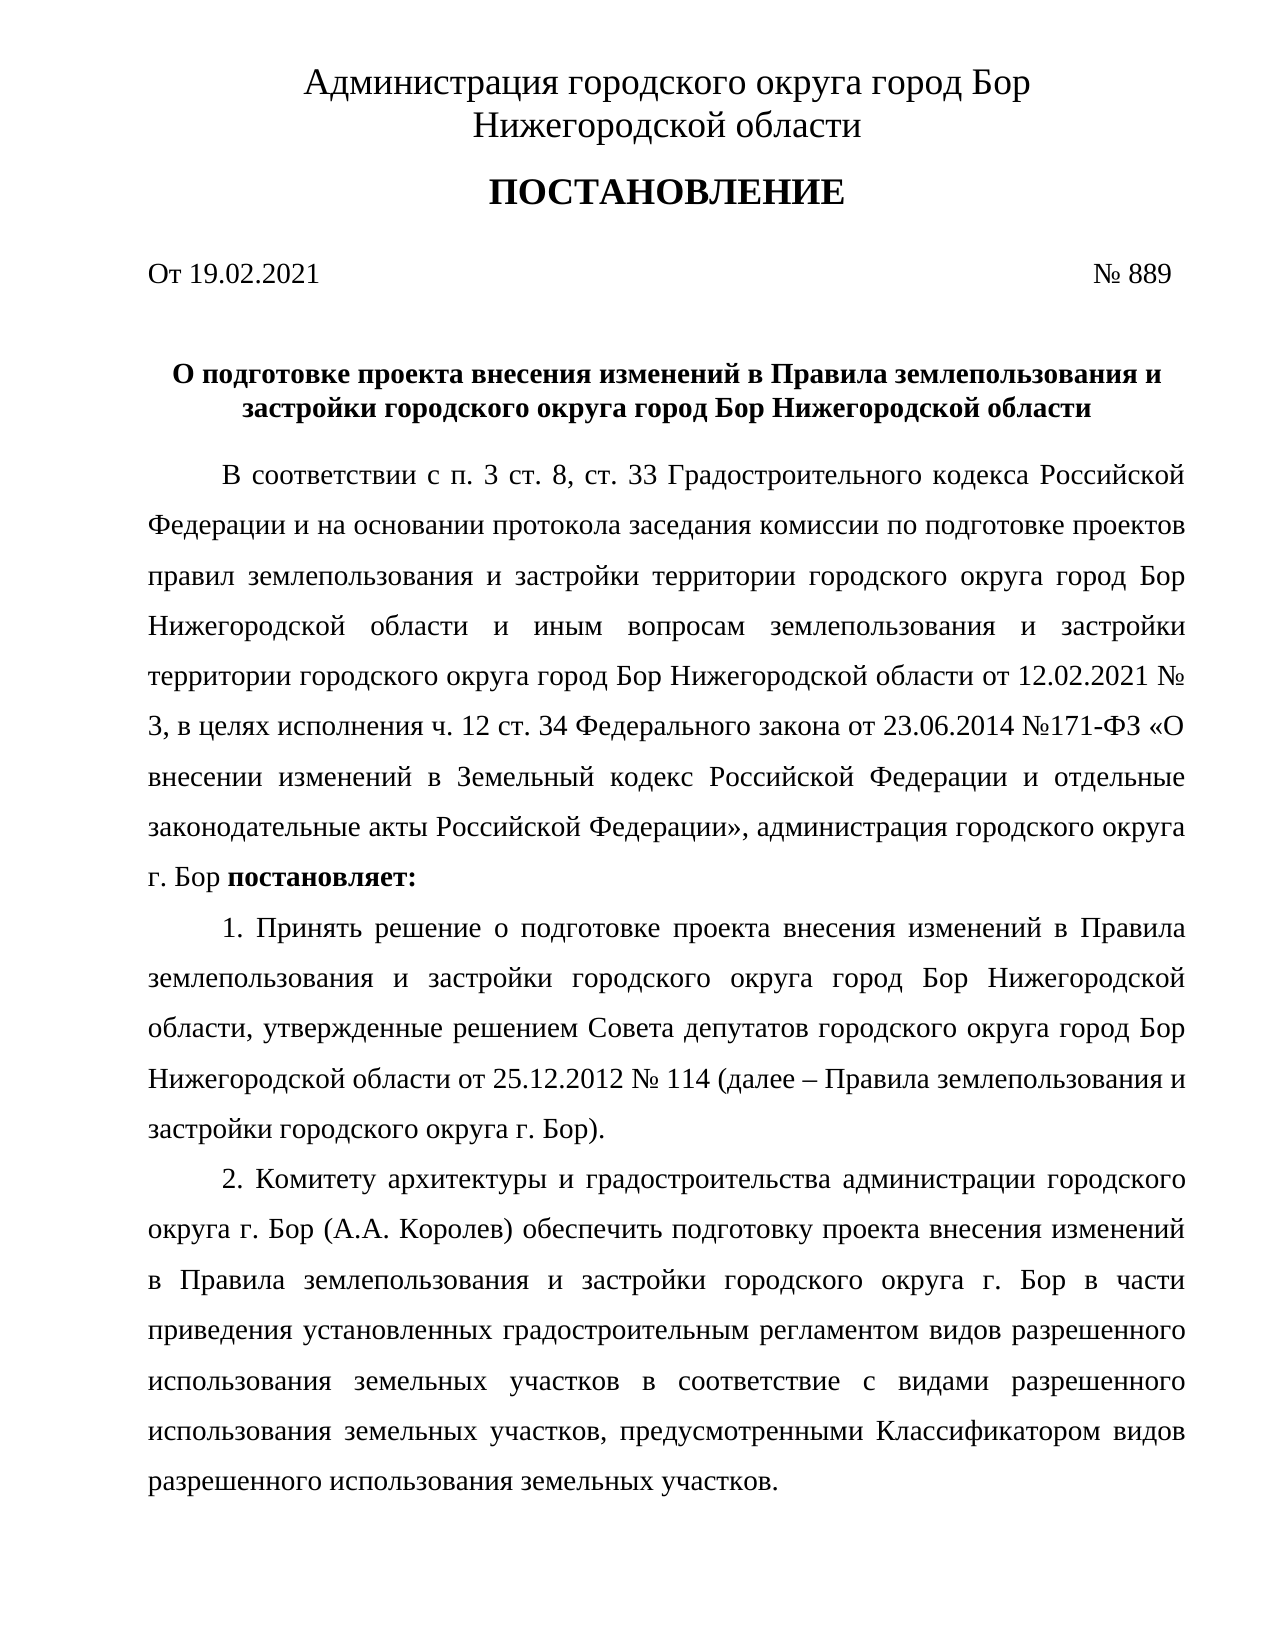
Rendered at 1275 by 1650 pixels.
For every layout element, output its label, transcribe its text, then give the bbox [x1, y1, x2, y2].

text ПОСТАНОВЛЕНИЕ [148, 169, 1186, 213]
text Нижегородской области [148, 102, 1186, 145]
text О подготовке проекта внесения изменений в Правила землепользования и застройки городского округа город Бор Нижегородской области [148, 356, 1186, 423]
text 1. Принять решение о подготовке проекта внесения изменений в Правила землепользования и застройки городского округа город Бор Нижегородской области, утвержденные решением Совета депутатов городского округа город Бор Нижегородской области от 25.12.2012 № 114 (далее – Правила землепользования и застройки городского округа г. Бор). [148, 910, 1186, 1144]
text Администрация городского округа город Бор [148, 59, 1186, 102]
text От 19.02.2021 № 889 [148, 256, 1186, 289]
text В соответствии с п. 3 ст. 8, ст. 33 Градостроительного кодекса Российской Федерации и на основании протокола заседания комиссии по подготовке проектов правил землепользования и застройки территории городского округа город Бор Нижегородской области и иным вопросам землепользования и застройки территории городского округа город Бор Нижегородской области от 12.02.2021 № 3, в целях исполнения ч. 12 ст. 34 Федерального закона от 23.06.2014 №171-ФЗ «О внесении изменений в Земельный кодекс Российской Федерации и отдельные законодательные акты Российской Федерации», администрация городского округа г. Бор постановляет: [148, 457, 1186, 893]
text 2. Комитету архитектуры и градостроительства администрации городского округа г. Бор (А.А. Королев) обеспечить подготовку проекта внесения изменений в Правила землепользования и застройки городского округа г. Бор в части приведения установленных градостроительным регламентом видов разрешенного использования земельных участков в соответствие с видами разрешенного использования земельных участков, предусмотренными Классификатором видов разрешенного использования земельных участков. [148, 1161, 1186, 1497]
